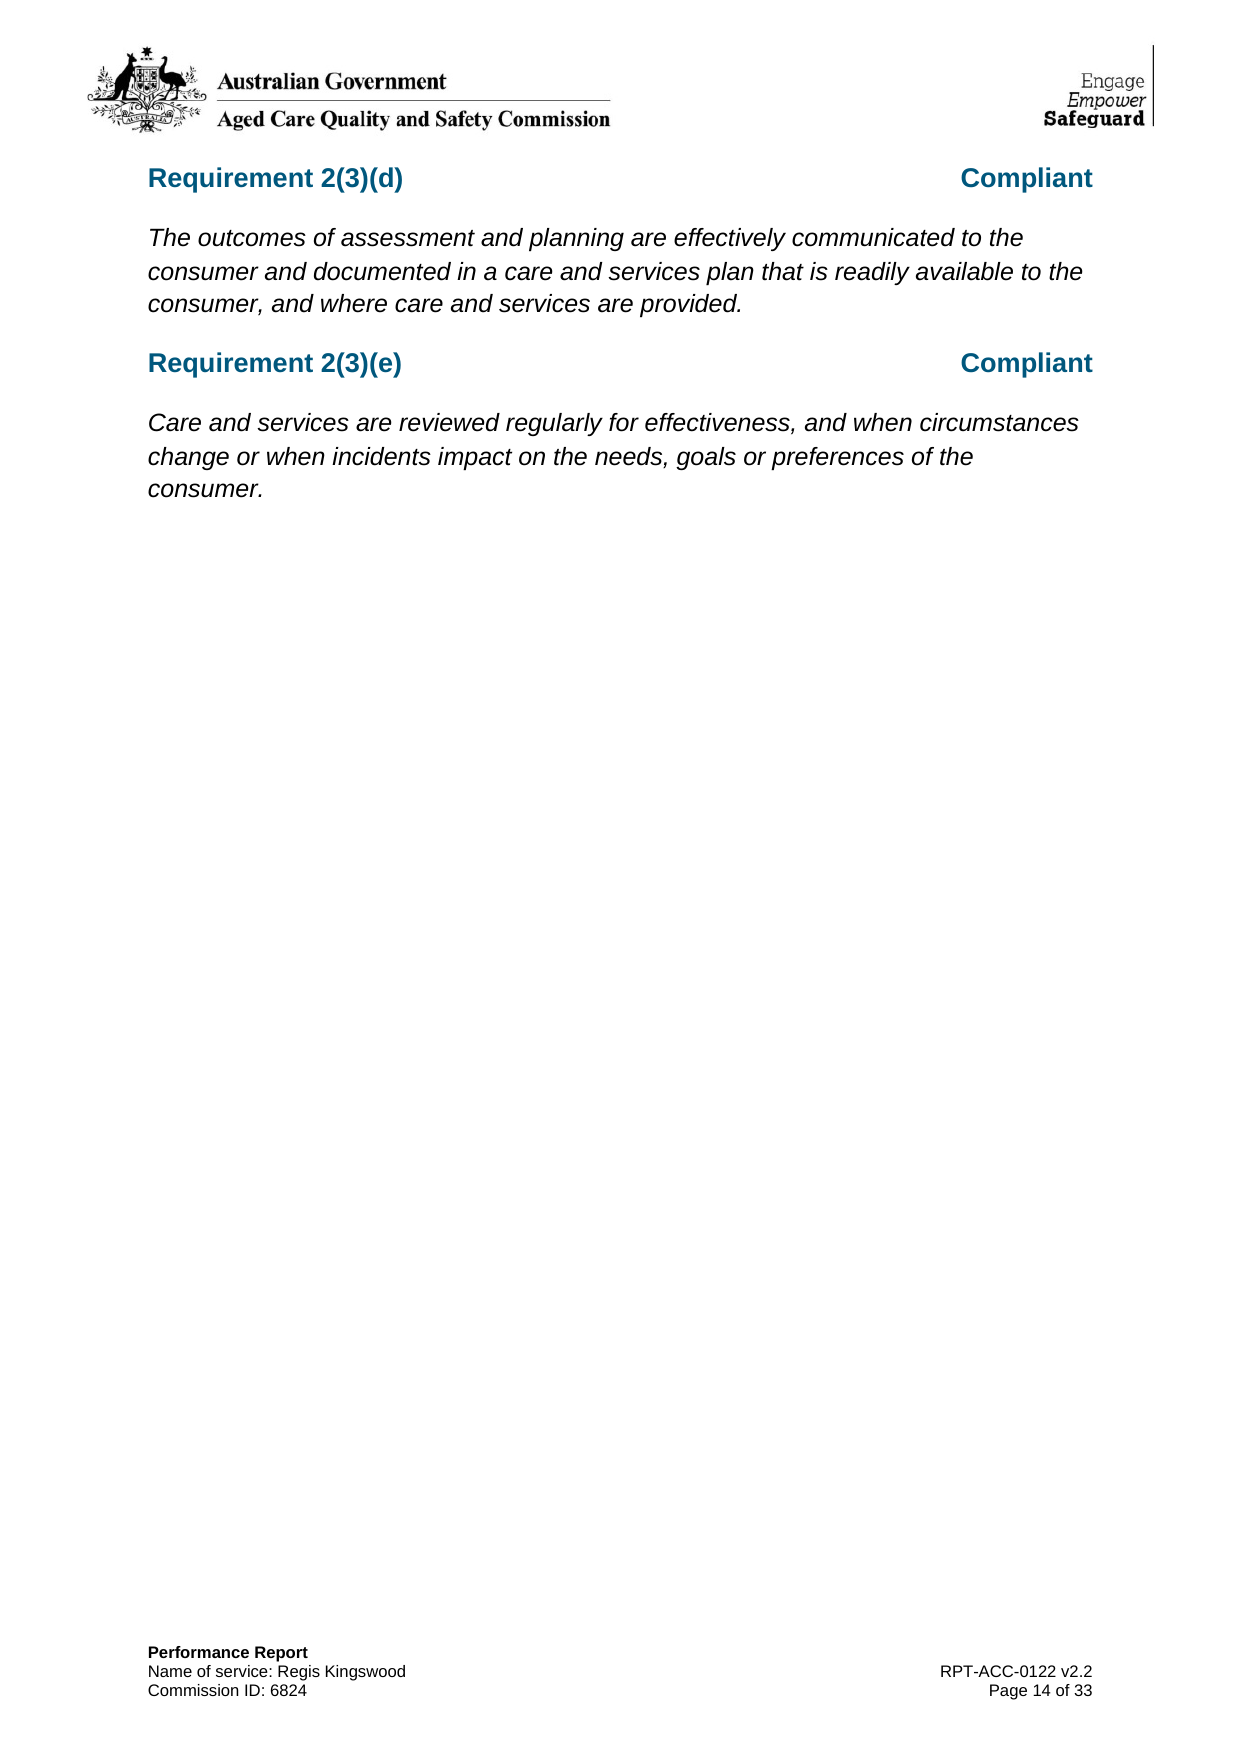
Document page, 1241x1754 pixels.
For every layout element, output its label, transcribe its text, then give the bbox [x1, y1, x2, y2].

picture [1, 0, 1241, 154]
text The outcomes of assessment and planning are effectively communicated to the consumer and documented in a care and services plan that is readily available to the consumer, and where care and services are provided. [148, 223, 1092, 318]
subtitle Requirement 2(3)(d) Compliant [148, 162, 1092, 194]
text Care and services are reviewed regularly for effectiveness, and when circumstances change or when incidents impact on the needs, goals or preferences of the consumer. [148, 408, 1092, 503]
subtitle Requirement 2(3)(e) Compliant [148, 347, 1092, 379]
